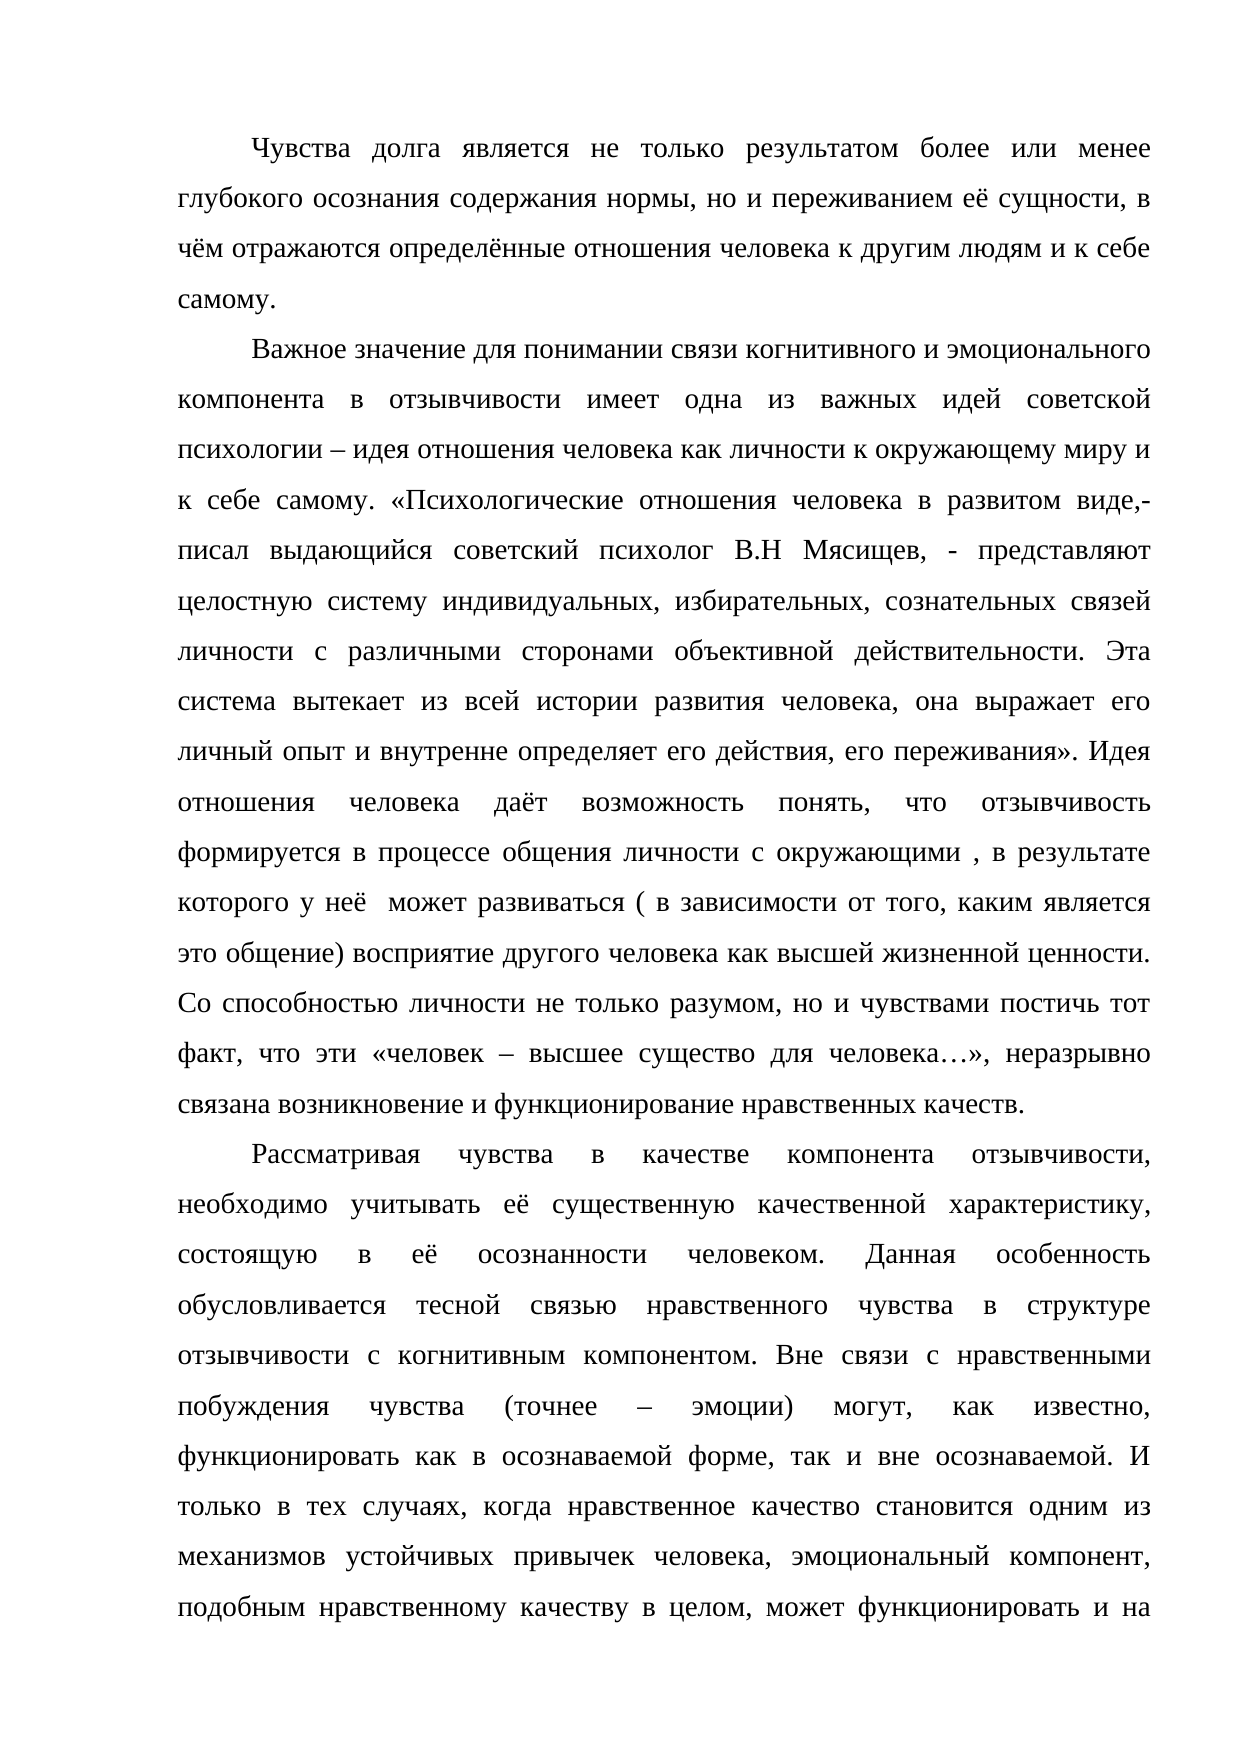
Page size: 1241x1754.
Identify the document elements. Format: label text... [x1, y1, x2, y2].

text Чувства долга является не только результатом более или менее глубокого осознания содержания нормы, но и переживанием её сущности, в чём отражаются определённые отношения человека к другим людям и к себе самому. [177, 130, 1152, 314]
text Важное значение для понимании связи когнитивного и эмоционального компонента в отзывчивости имеет одна из важных идей советской психологии – идея отношения человека как личности к окружающему миру и к себе самому. «Психологические отношения человека в развитом виде,- писал выдающийся советский психолог В.Н Мясищев, - представляют целостную систему индивидуальных, избирательных, сознательных связей личности с различными сторонами объективной действительности. Эта система вытекает из всей истории развития человека, она выражает его личный опыт и внутренне определяет его действия, его переживания». Идея отношения человека даёт возможность понять, что отзывчивость формируется в процессе общения личности с окружающими , в результате которого у неё может развиваться ( в зависимости от того, каким является это общение) восприятие другого человека как высшей жизненной ценности. Со способностью личности не только разумом, но и чувствами постичь тот факт, что эти «человек – высшее существо для человека…», неразрывно связана возникновение и функционирование нравственных качеств. [177, 331, 1152, 1119]
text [177, 1136, 1152, 1622]
